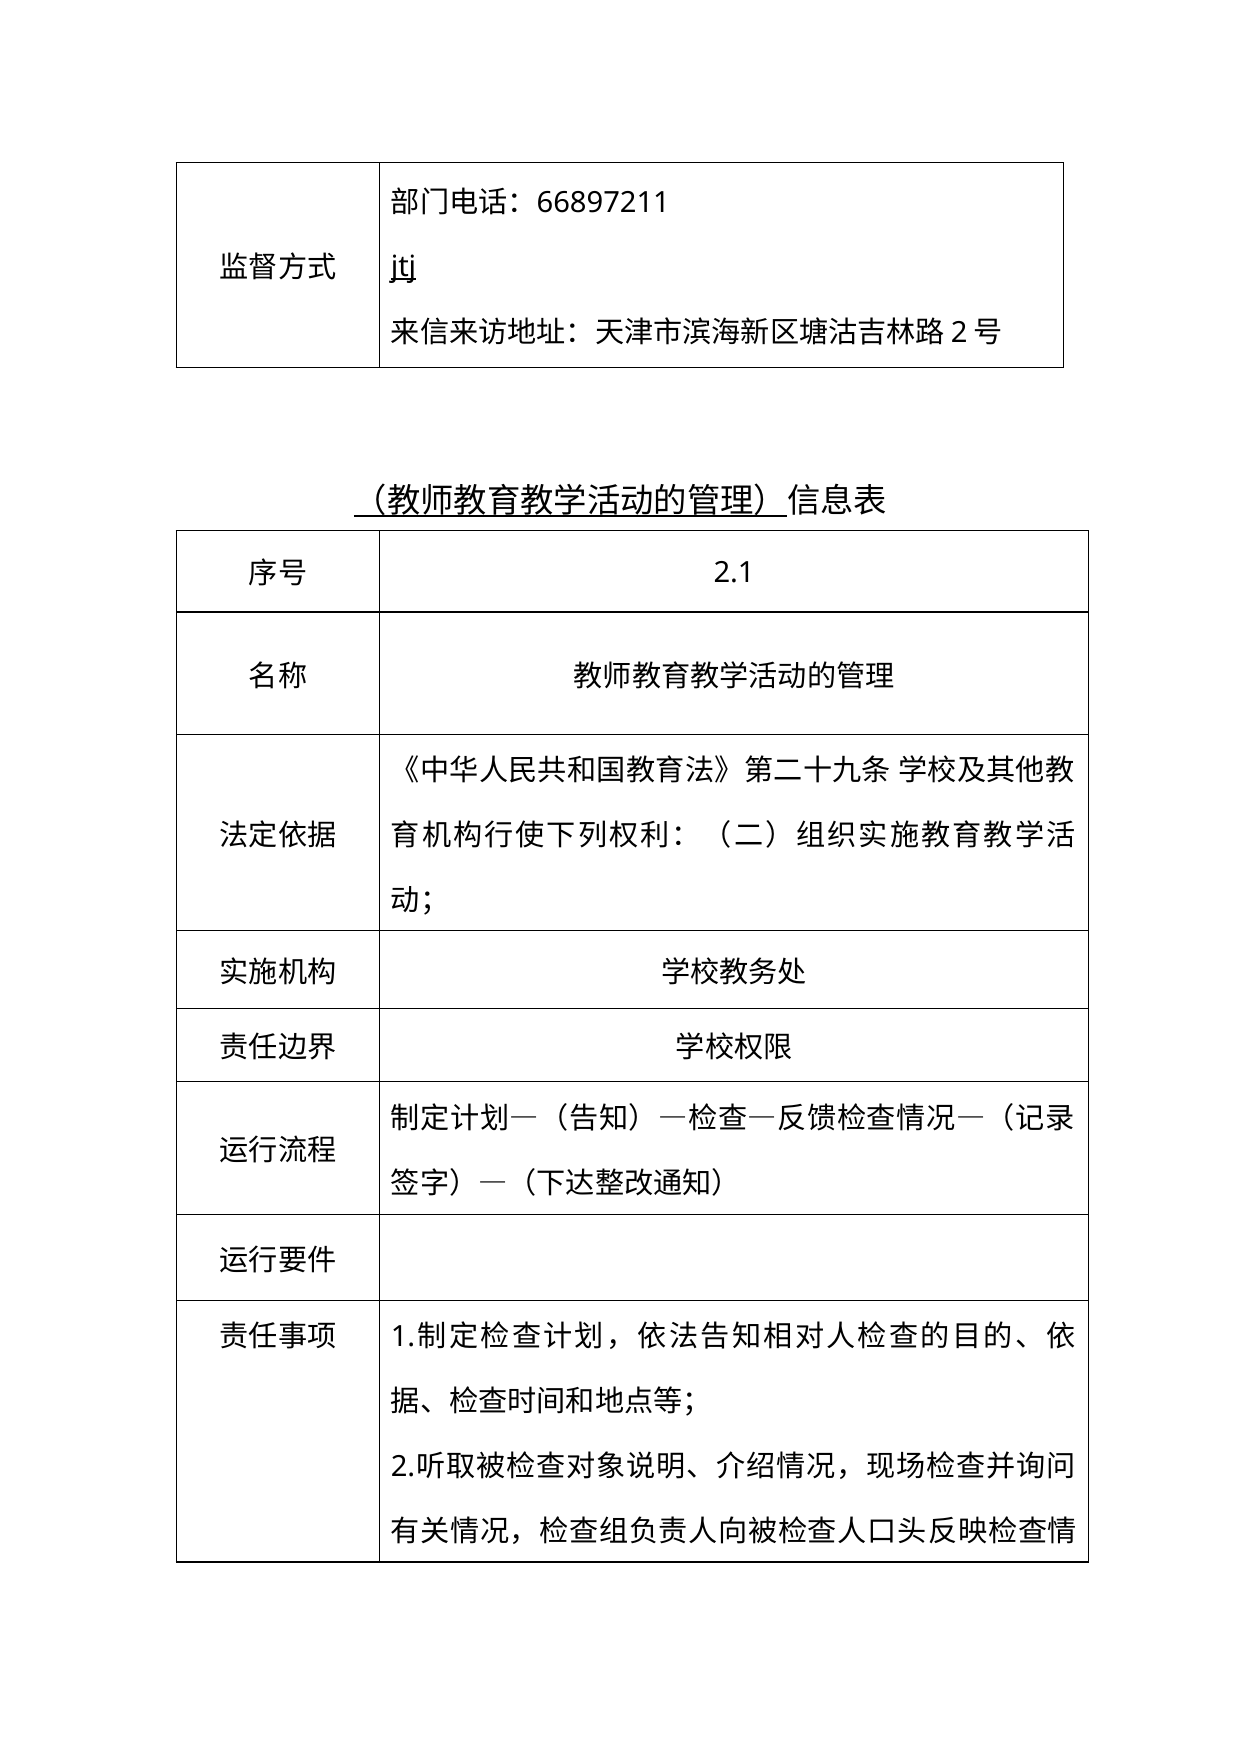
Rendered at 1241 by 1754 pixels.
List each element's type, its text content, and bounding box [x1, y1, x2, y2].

table_cell 学校权限 [380, 1009, 1088, 1081]
table_cell 运行要件 [177, 1215, 379, 1300]
table_header 2.1 [380, 531, 1088, 611]
table_cell 部门电话：66897211 jtj 来信来访地址：天津市滨海新区塘沽吉林路2号 [380, 163, 1063, 367]
table_cell 责任事项 [177, 1301, 379, 1561]
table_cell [380, 1301, 1088, 1561]
table_cell 制定计划—（告知）—检查—反馈检查情况—（记录签字）—（下达整改通知） [380, 1082, 1088, 1214]
table_cell 运行流程 [177, 1082, 379, 1214]
table_cell 法定依据 [177, 735, 379, 930]
table_cell 实施机构 [177, 931, 379, 1008]
table_cell 教师教育教学活动的管理 [380, 613, 1088, 734]
table_cell 学校教务处 [380, 931, 1088, 1008]
text （教师教育教学活动的管理）信息表 [187, 465, 1053, 530]
table_cell 责任边界 [177, 1009, 379, 1081]
table_cell 监督方式 [177, 163, 379, 367]
table_cell [380, 1215, 1088, 1300]
table_header 序号 [177, 531, 379, 611]
table_cell 名称 [177, 613, 379, 734]
table_cell 《中华人民共和国教育法》第二十九条 学校及其他教育机构行使下列权利：（二）组织实施教育教学活动； [380, 735, 1088, 930]
